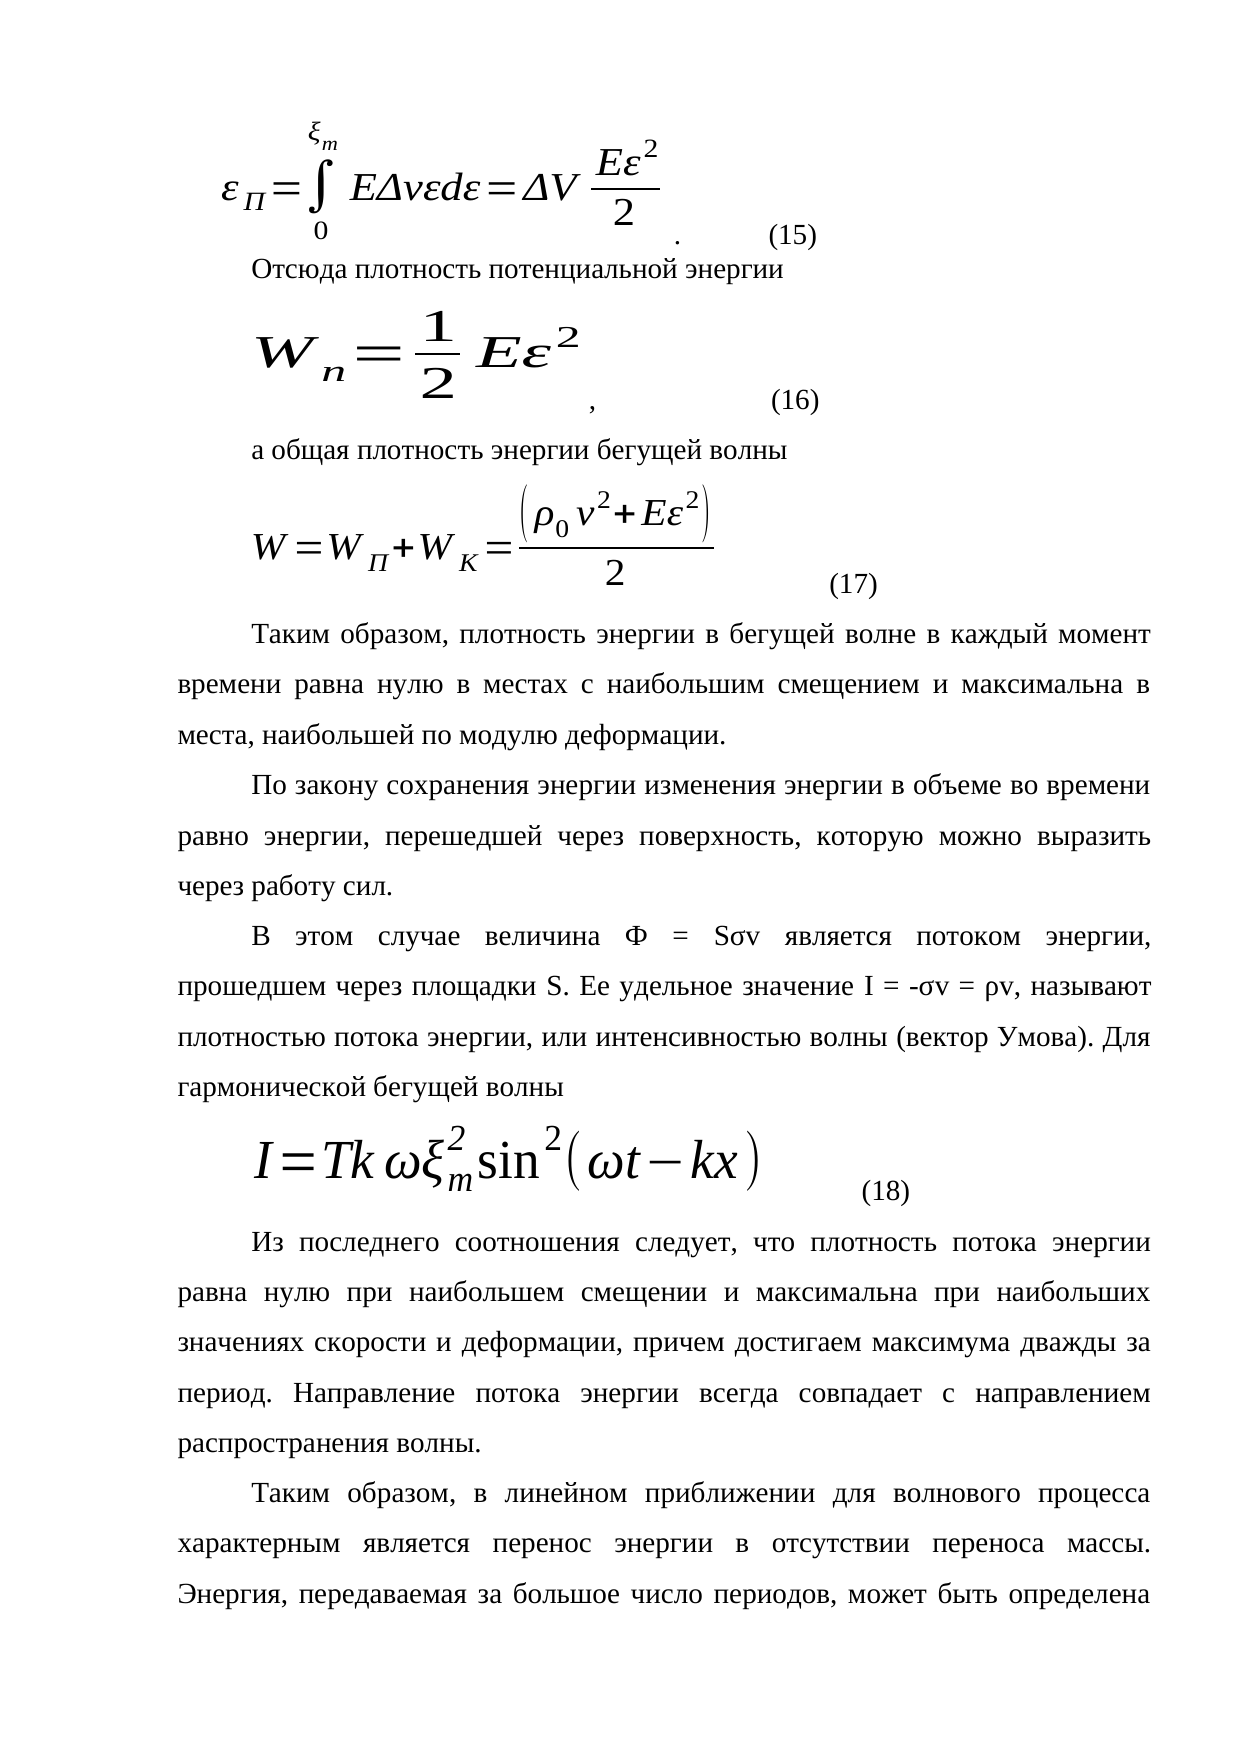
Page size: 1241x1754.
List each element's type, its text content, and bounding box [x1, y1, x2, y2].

text (18) [177, 1119, 1152, 1207]
text , (16) [177, 301, 1152, 415]
text а общая плотность энергии бегущей волны [177, 432, 1152, 466]
text В этом случае величина Ф = Sσv является потоком энергии, прошедшем через площадки S. Ее удельное значение I = -σv = ρv, называют плотностью потока энергии, или интенсивностью волны (вектор Умова). Для гармонической бегущей волны [177, 918, 1152, 1103]
text (17) [177, 482, 1152, 599]
text Отсюда плотность потенциальной энергии [177, 251, 1152, 284]
text Из последнего соотношения следует, что плотность потока энергии равна нулю при наибольшем смещении и максимальна при наибольших значениях скорости и деформации, причем достигаем максимума дважды за период. Направление потока энергии всегда совпадает с направлением распространения волны. [177, 1224, 1152, 1458]
text Таким образом, плотность энергии в бегущей волне в каждый момент времени равна нулю в местах с наибольшим смещением и максимальна в места, наибольшей по модулю деформации. [177, 616, 1152, 751]
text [177, 1475, 1152, 1609]
text По закону сохранения энергии изменения энергии в объеме во времени равно энергии, перешедшей через поверхность, которую можно выразить через работу сил. [177, 767, 1152, 901]
